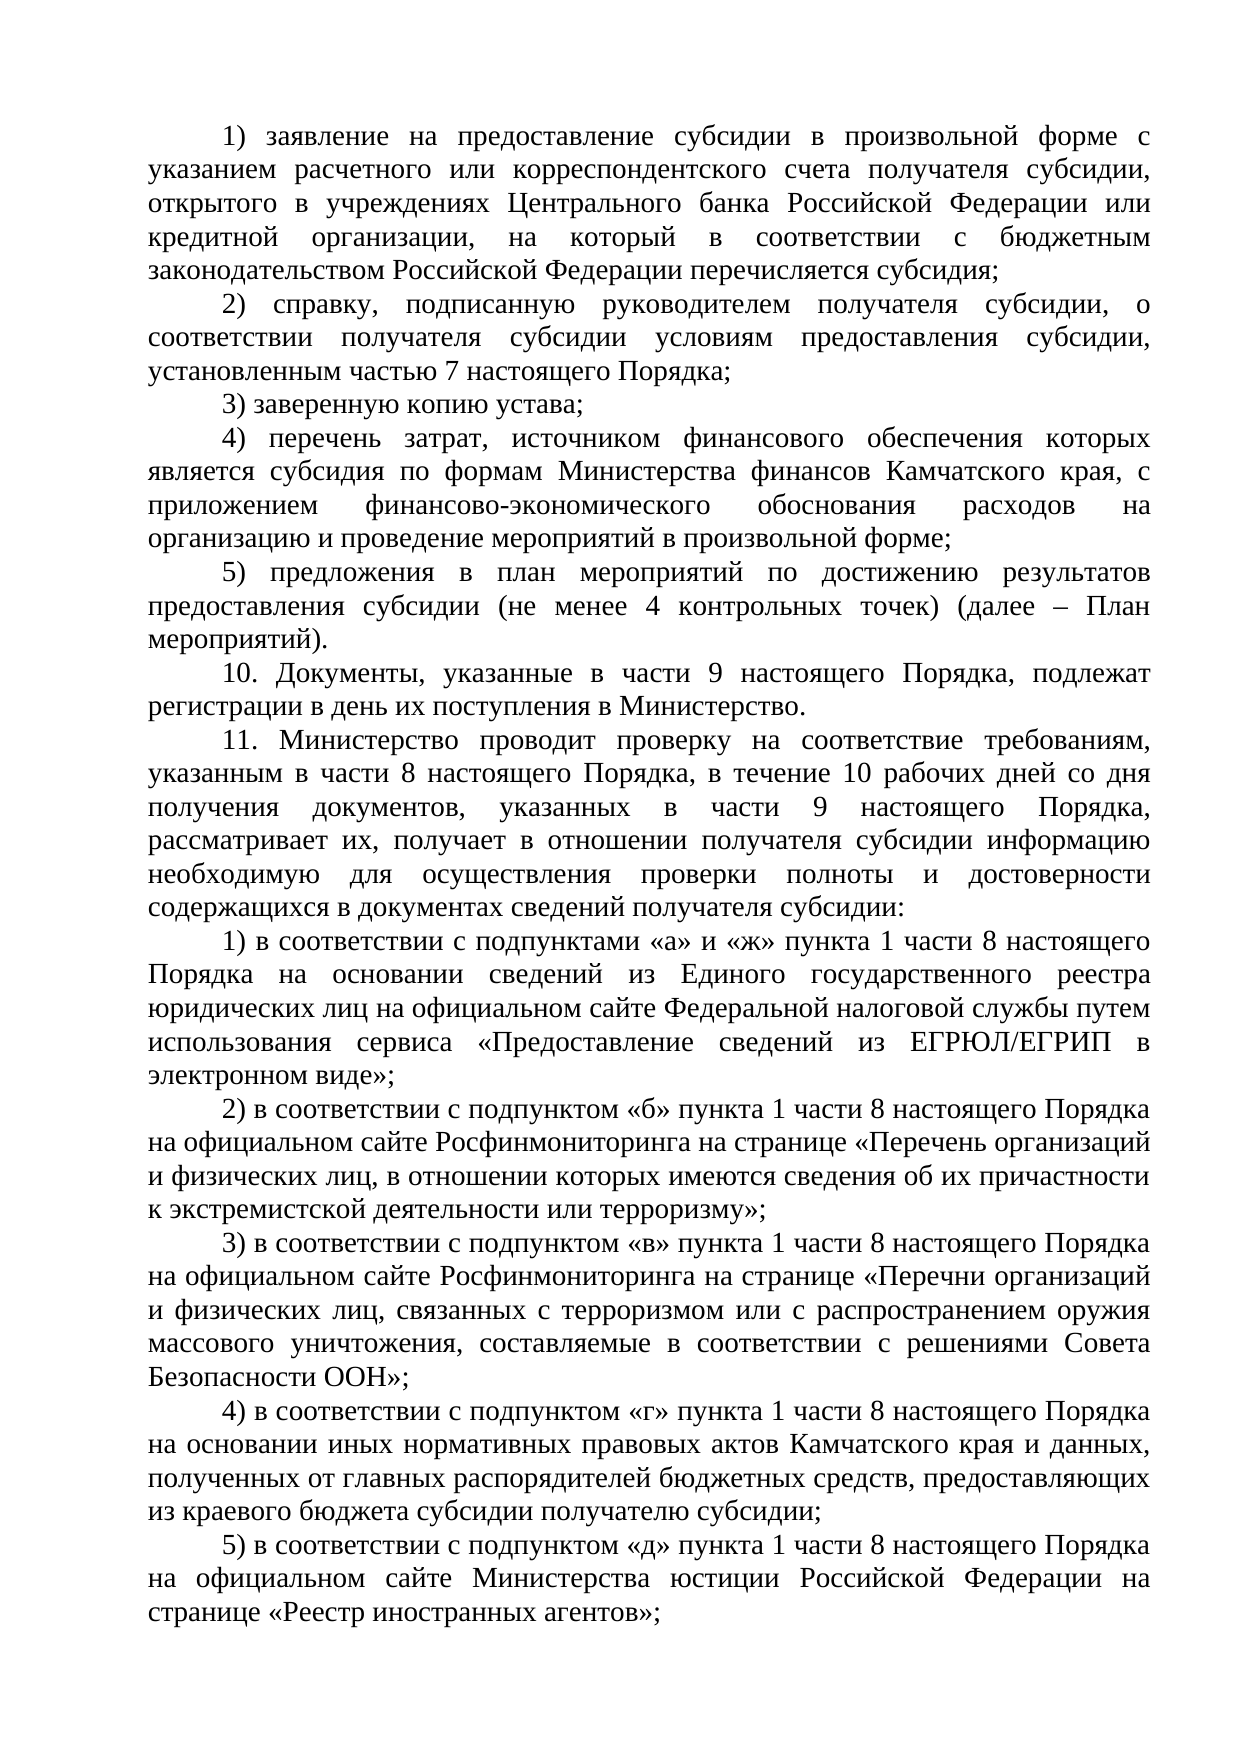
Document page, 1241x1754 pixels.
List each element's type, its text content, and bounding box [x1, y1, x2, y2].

text 1) заявление на предоставление субсидии в произвольной форме с указанием расчетного или корреспондентского счета получателя субсидии, открытого в учреждениях Центрального банка Российской Федерации или кредитной организации, на который в соответствии с бюджетным законодательством Российской Федерации перечисляется субсидия; [148, 118, 1152, 286]
text 1) в соответствии с подпунктами «а» и «ж» пункта 1 части 8 настоящего Порядка на основании сведений из Единого государственного реестра юридических лиц на официальном сайте Федеральной налоговой службы путем использования сервиса «Предоставление сведений из ЕГРЮЛ/ЕГРИП в электронном виде»; [148, 923, 1152, 1091]
text 11. Министерство проводит проверку на соответствие требованиям, указанным в части 8 настоящего Порядка, в течение 10 рабочих дней со дня получения документов, указанных в части 9 настоящего Порядка, рассматривает их, получает в отношении получателя субсидии информацию необходимую для осуществления проверки полноты и достоверности содержащихся в документах сведений получателя субсидии: [148, 722, 1152, 923]
text 5) в соответствии с подпунктом «д» пункта 1 части 8 настоящего Порядка на официальном сайте Министерства юстиции Российской Федерации на странице «Реестр иностранных агентов»; [148, 1527, 1152, 1627]
text 4) перечень затрат, источником финансового обеспечения которых является субсидия по формам Министерства финансов Камчатского края, с приложением финансово-экономического обоснования расходов на организацию и проведение мероприятий в произвольной форме; [148, 420, 1152, 554]
text 3) в соответствии с подпунктом «в» пункта 1 части 8 настоящего Порядка на официальном сайте Росфинмониторинга на странице «Перечни организаций и физических лиц, связанных с терроризмом или с распространением оружия массового уничтожения, составляемые в соответствии с решениями Совета Безопасности ООН»; [148, 1225, 1152, 1393]
text 2) в соответствии с подпунктом «б» пункта 1 части 8 настоящего Порядка на официальном сайте Росфинмониторинга на странице «Перечень организаций и физических лиц, в отношении которых имеются сведения об их причастности к экстремистской деятельности или терроризму»; [148, 1091, 1152, 1225]
text 2) справку, подписанную руководителем получателя субсидии, о соответствии получателя субсидии условиям предоставления субсидии, установленным частью 7 настоящего Порядка; [148, 286, 1152, 386]
text 3) заверенную копию устава; [148, 386, 1152, 420]
text 4) в соответствии с подпунктом «г» пункта 1 части 8 настоящего Порядка на основании иных нормативных правовых актов Камчатского края и данных, полученных от главных распорядителей бюджетных средств, предоставляющих из краевого бюджета субсидии получателю субсидии; [148, 1393, 1152, 1527]
text 10. Документы, указанные в части 9 настоящего Порядка, подлежат регистрации в день их поступления в Министерство. [148, 655, 1152, 722]
text 5) предложения в план мероприятий по достижению результатов предоставления субсидии (не менее 4 контрольных точек) (далее – План мероприятий). [148, 554, 1152, 655]
